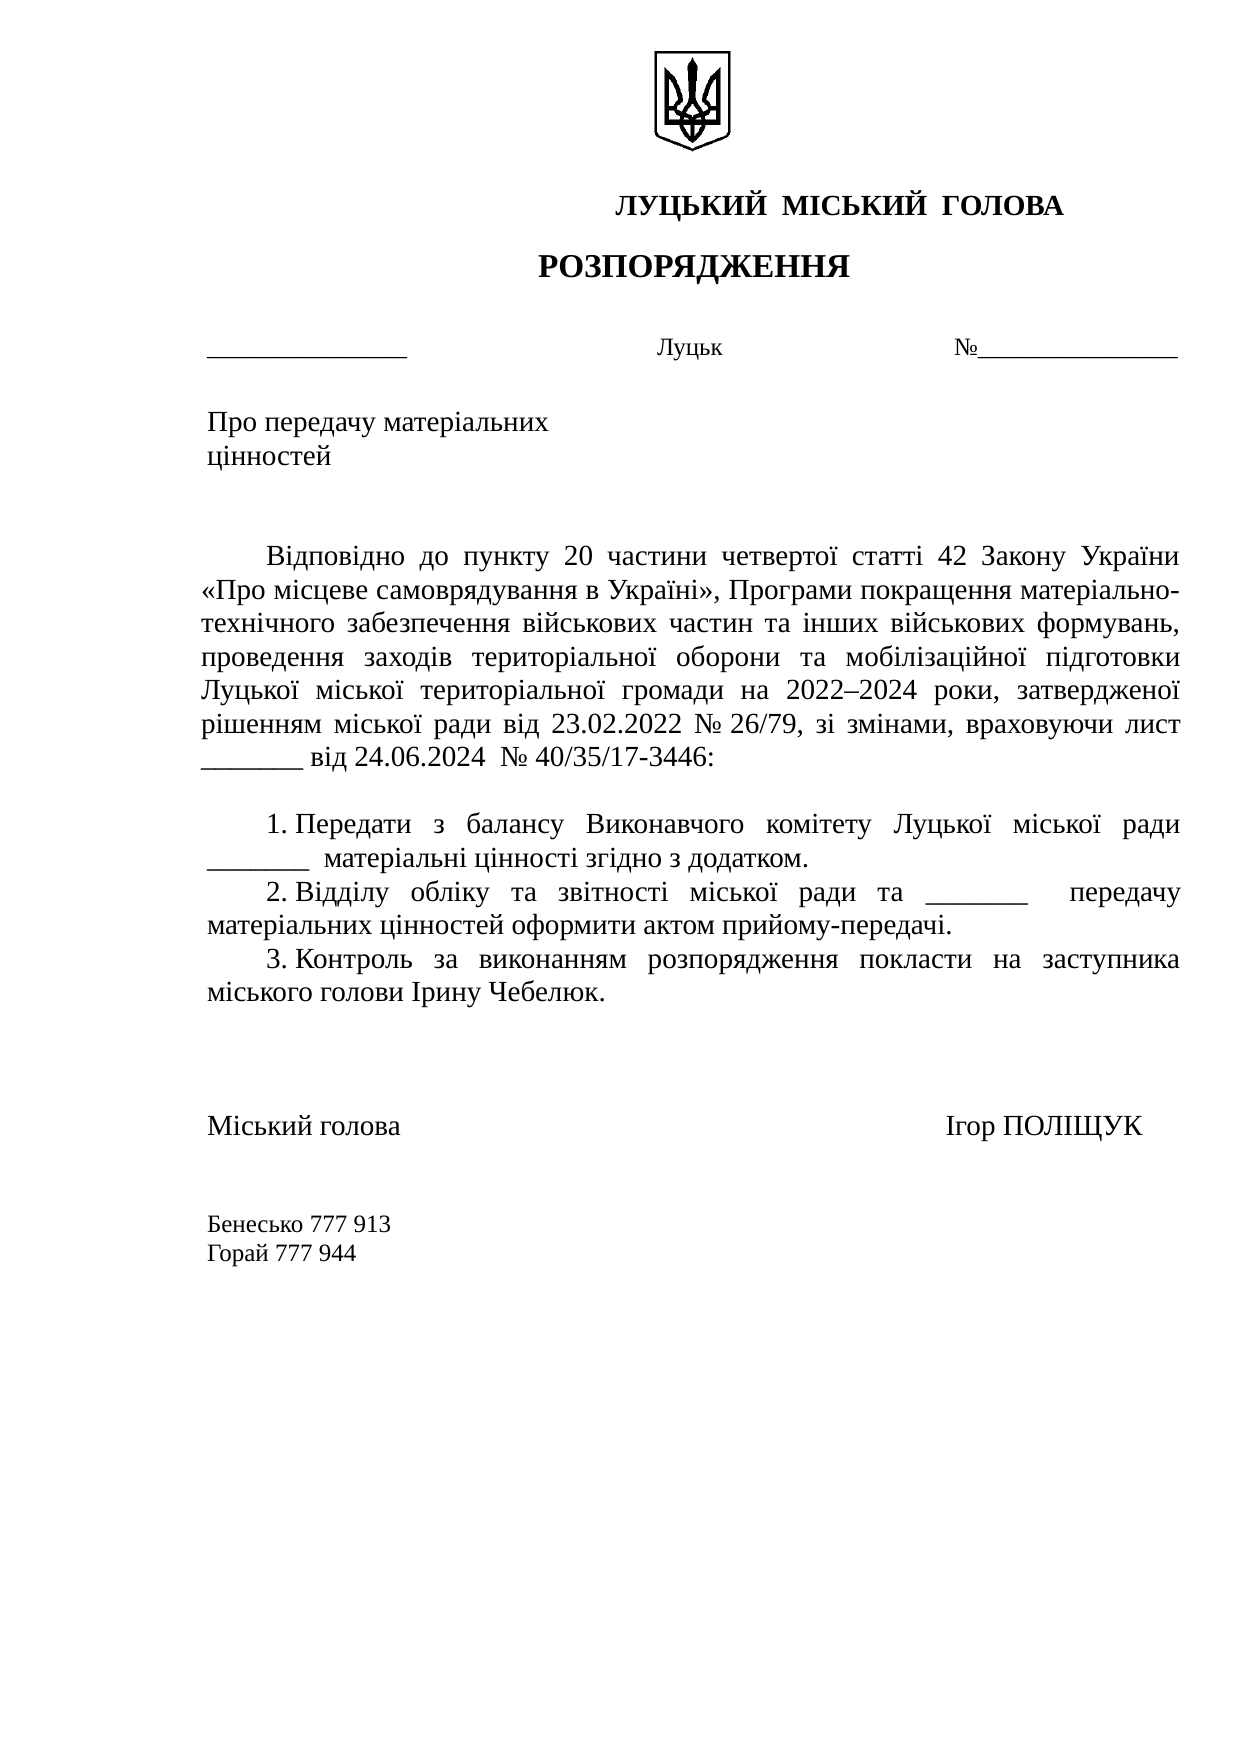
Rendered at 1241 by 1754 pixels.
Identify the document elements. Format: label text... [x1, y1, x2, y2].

text ________________ Луцьк №________________ [207, 332, 1181, 361]
text Міський голова Ігор ПОЛІЩУК [207, 1108, 1181, 1142]
picture [631, 46, 751, 170]
text Бенесько 777 913 [207, 1209, 1181, 1238]
text цінностей [207, 438, 1181, 471]
text Відповідно до пункту 20 частини четвертої статті 42 Закону України «Про місцеве самоврядування в Україні», Програми покращення матеріально-технічного забезпечення військових частин та інших військових формувань, проведення заходів територіальної оборони та мобілізаційної підготовки Луцької міської територіальної громади на 2022–2024 роки, затвердженої рішенням міської ради від 23.02.2022 № 26/79, зі змінами, враховуючи лист _______ від 24.06.2024 № 40/35/17-3446: [201, 538, 1181, 773]
text Горай 777 944 [207, 1238, 1181, 1267]
text РОЗПОРЯДЖЕННЯ [207, 246, 1181, 284]
text 1. Передати з балансу Виконавчого комітету Луцької міської ради _______ матеріальні цінності згідно з додатком. [207, 807, 1181, 874]
text Про передачу матеріальних [207, 404, 709, 438]
text 2. Відділу обліку та звітності міської ради та _______ передачу матеріальних цінностей оформити актом прийому-передачі. [207, 874, 1181, 941]
text 3. Контроль за виконанням розпорядження покласти на заступника міського голови Ірину Чебелюк. [207, 941, 1181, 1008]
subtitle ЛУЦЬКИЙ МІСЬКИЙ ГОЛОВА [207, 188, 1181, 222]
